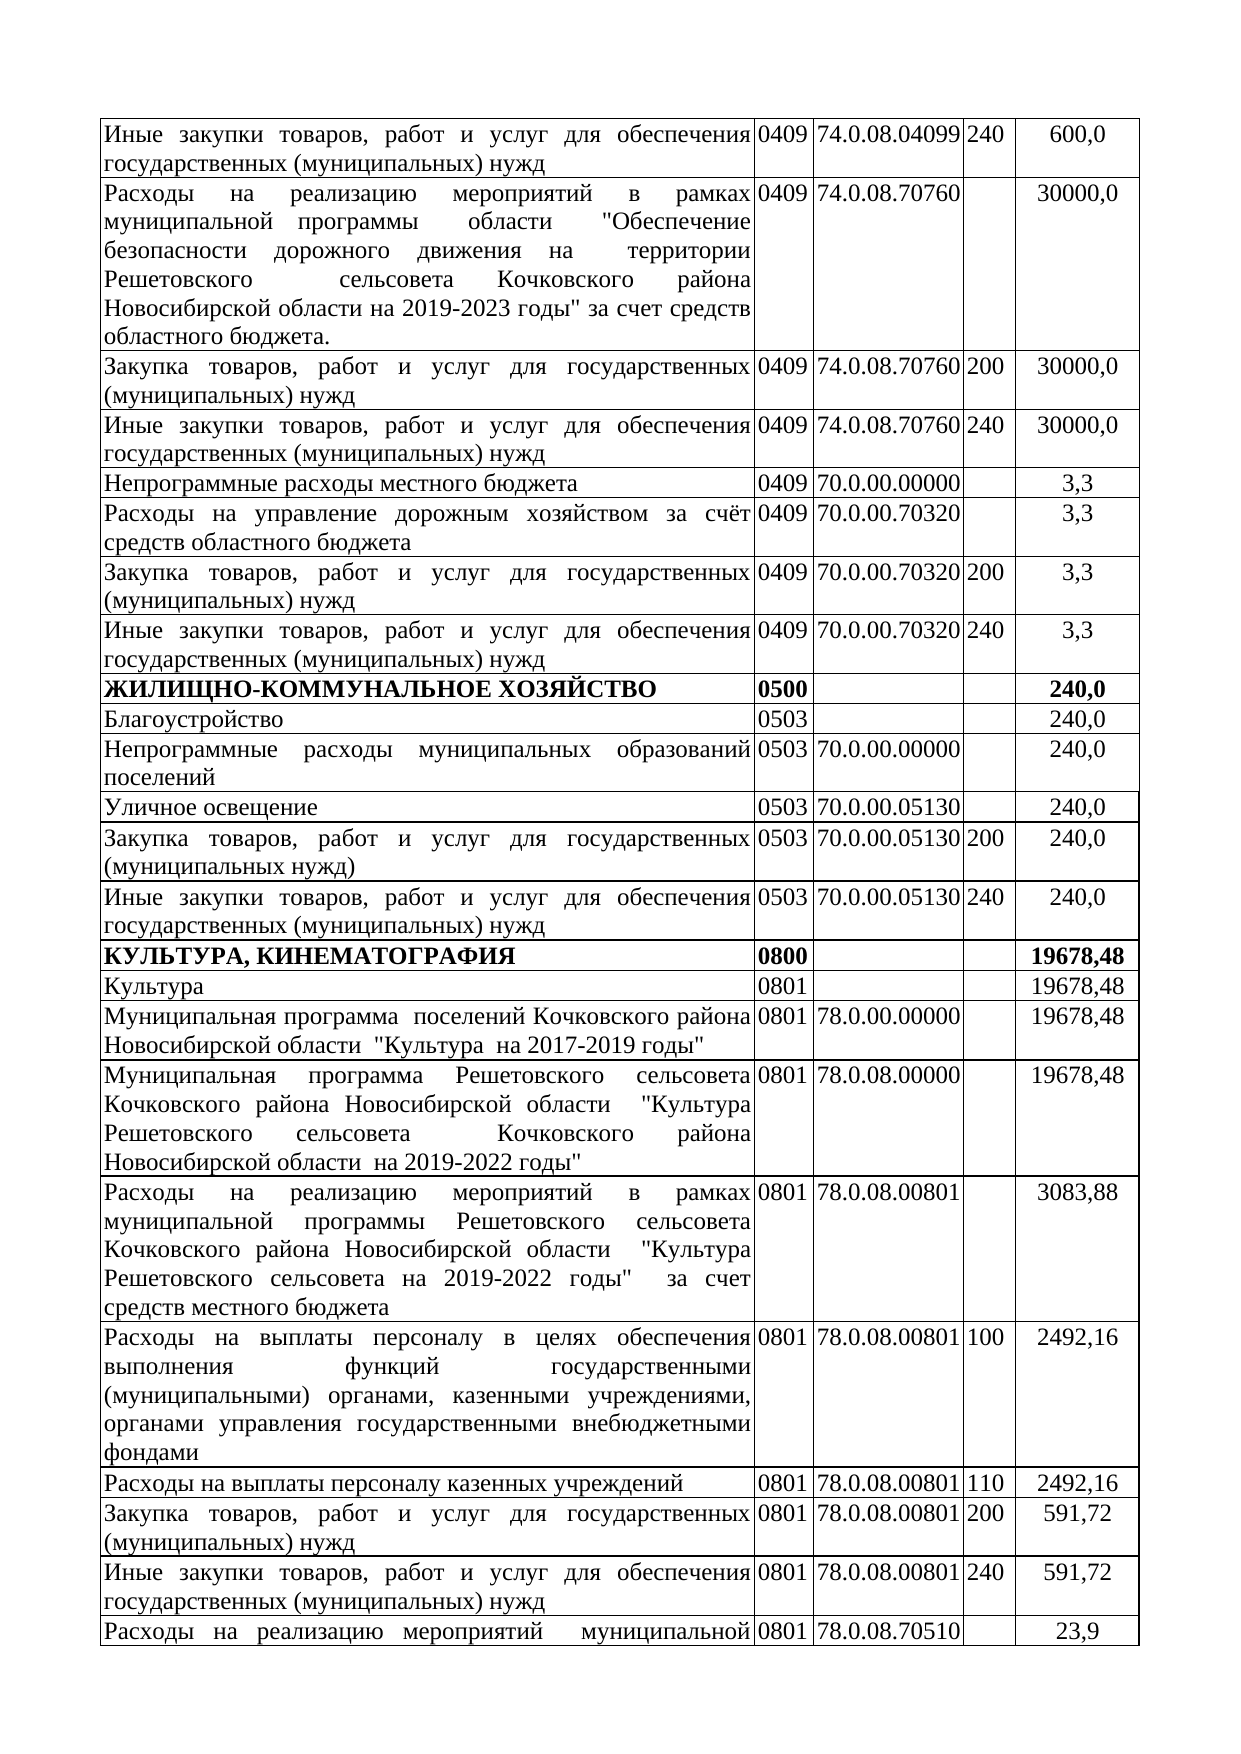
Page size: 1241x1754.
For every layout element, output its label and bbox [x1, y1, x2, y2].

table_cell [89, 118, 1192, 1651]
